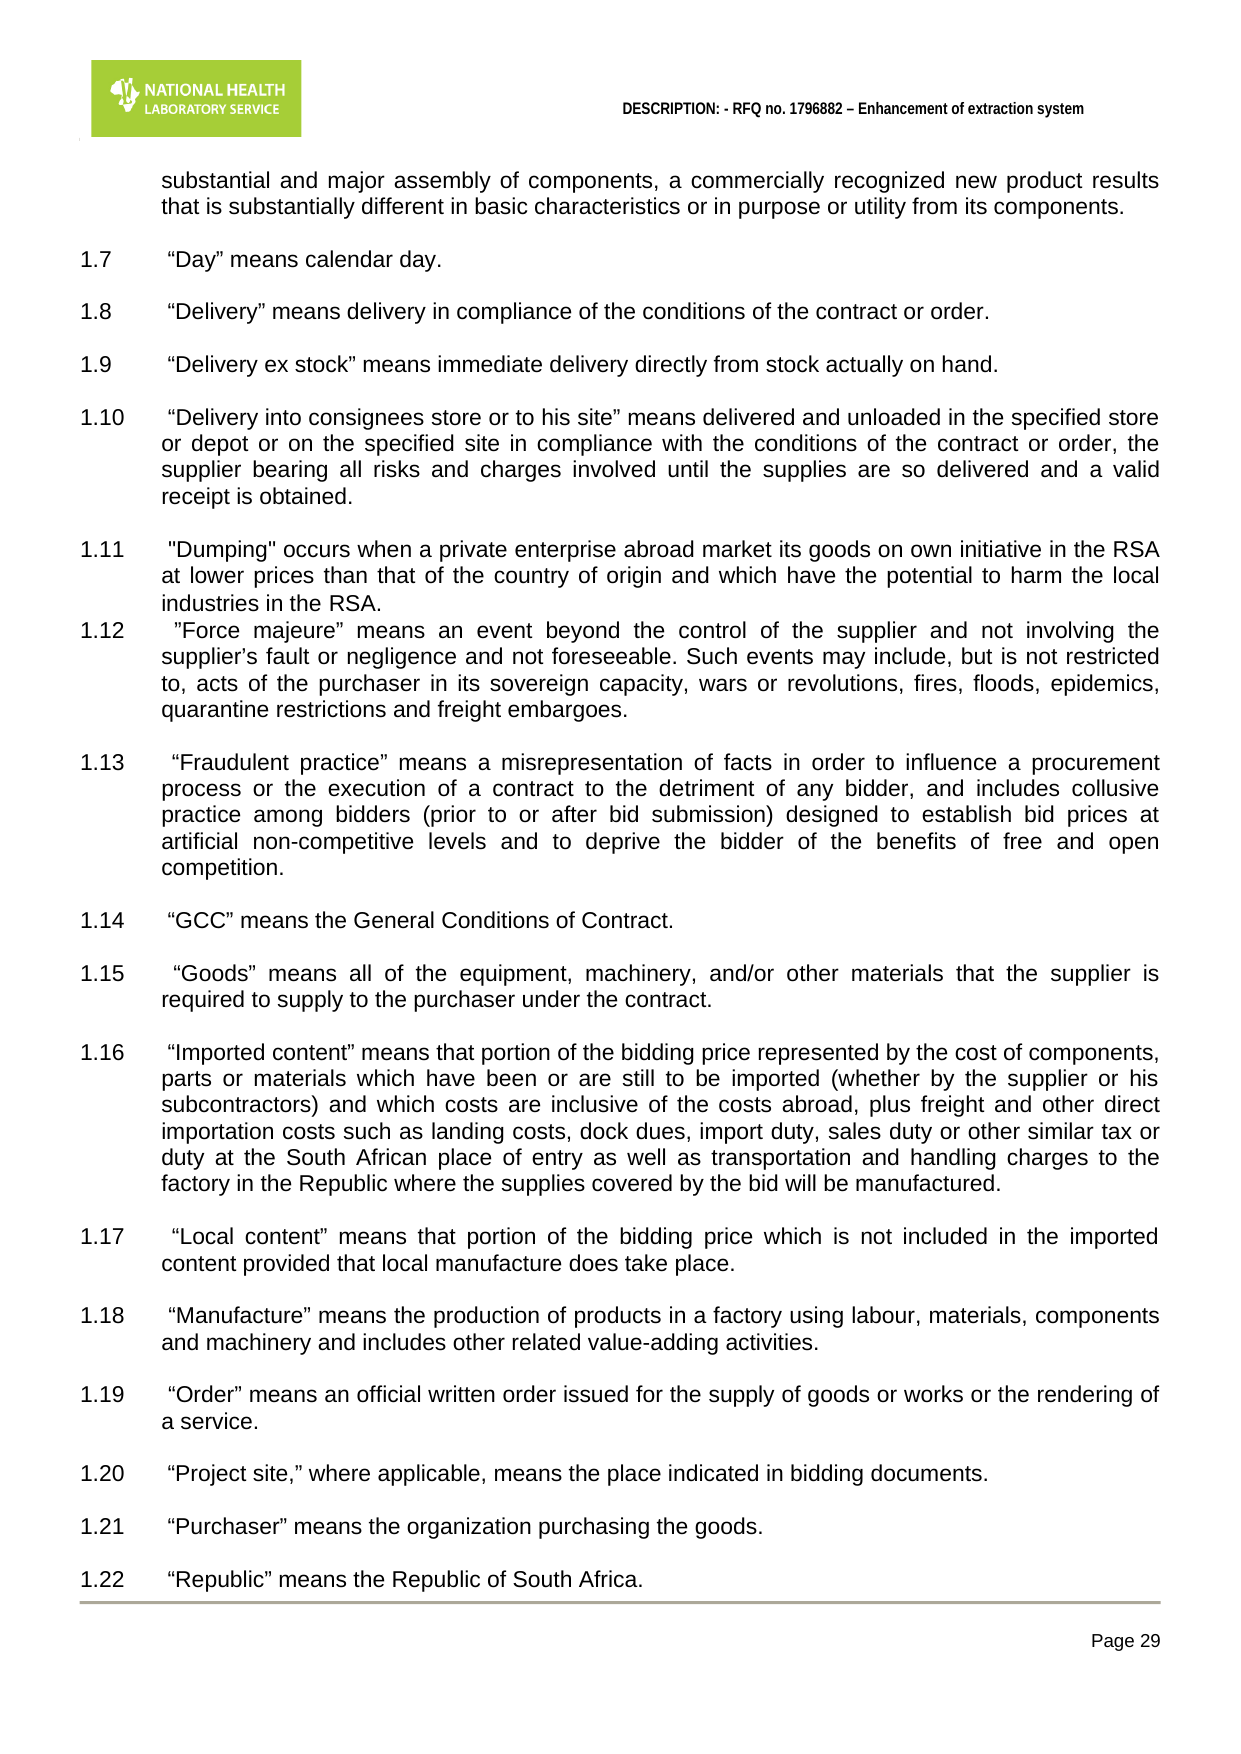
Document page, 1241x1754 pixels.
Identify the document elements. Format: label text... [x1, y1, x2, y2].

list “Fraudulent practice” means a misrepresentation of facts in order to influence a procurement process or the execution of a contract to the detriment of any bidder, and includes collusive practice among bidders (prior to or after bid submission) designed to establish bid prices at artificial non-competitive levels and to deprive the bidder of the benefits of free and open competition. [80, 749, 1161, 881]
list “Day” means calendar day. [80, 246, 1161, 272]
list "Dumping" occurs when a private enterprise abroad market its goods on own initiative in the RSA at lower prices than that of the country of origin and which have the potential to harm the local industries in the RSA. [80, 536, 1161, 617]
list “Order” means an official written order issued for the supply of goods or works or the rendering of a service. [80, 1381, 1161, 1434]
list “Manufacture” means the production of products in a factory using labour, materials, components and machinery and includes other related value-adding activities. [80, 1302, 1161, 1355]
list “Local content” means that portion of the bidding price which is not included in the imported content provided that local manufacture does take place. [80, 1223, 1161, 1276]
list “Delivery into consignees store or to his site” means delivered and unloaded in the specified store or depot or on the specified site in compliance with the conditions of the contract or order, the supplier bearing all risks and charges involved until the supplies are so delivered and a valid receipt is obtained. [80, 404, 1161, 509]
list “Republic” means the Republic of South Africa. [80, 1566, 1161, 1592]
list ”Force majeure” means an event beyond the control of the supplier and not involving the supplier’s fault or negligence and not foreseeable. Such events may include, but is not restricted to, acts of the purchaser in its sovereign capacity, wars or revolutions, fires, floods, epidemics, quarantine restrictions and freight embargoes. [80, 617, 1161, 722]
list “Project site,” where applicable, means the place indicated in bidding documents. [80, 1460, 1161, 1487]
list “GCC” means the General Conditions of Contract. [80, 907, 1161, 933]
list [80, 167, 1161, 219]
picture [91, 60, 302, 137]
list “Delivery ex stock” means immediate delivery directly from stock actually on hand. [80, 351, 1161, 377]
list “Purchaser” means the organization purchasing the goods. [80, 1513, 1161, 1539]
list “Imported content” means that portion of the bidding price represented by the cost of components, parts or materials which have been or are still to be imported (whether by the supplier or his subcontractors) and which costs are inclusive of the costs abroad, plus freight and other direct importation costs such as landing costs, dock dues, import duty, sales duty or other similar tax or duty at the South African place of entry as well as transportation and handling charges to the factory in the Republic where the supplies covered by the bid will be manufactured. [80, 1039, 1161, 1197]
list “Goods” means all of the equipment, machinery, and/or other materials that the supplier is required to supply to the purchaser under the contract. [80, 959, 1161, 1012]
list “Delivery” means delivery in compliance of the conditions of the contract or order. [80, 298, 1161, 325]
